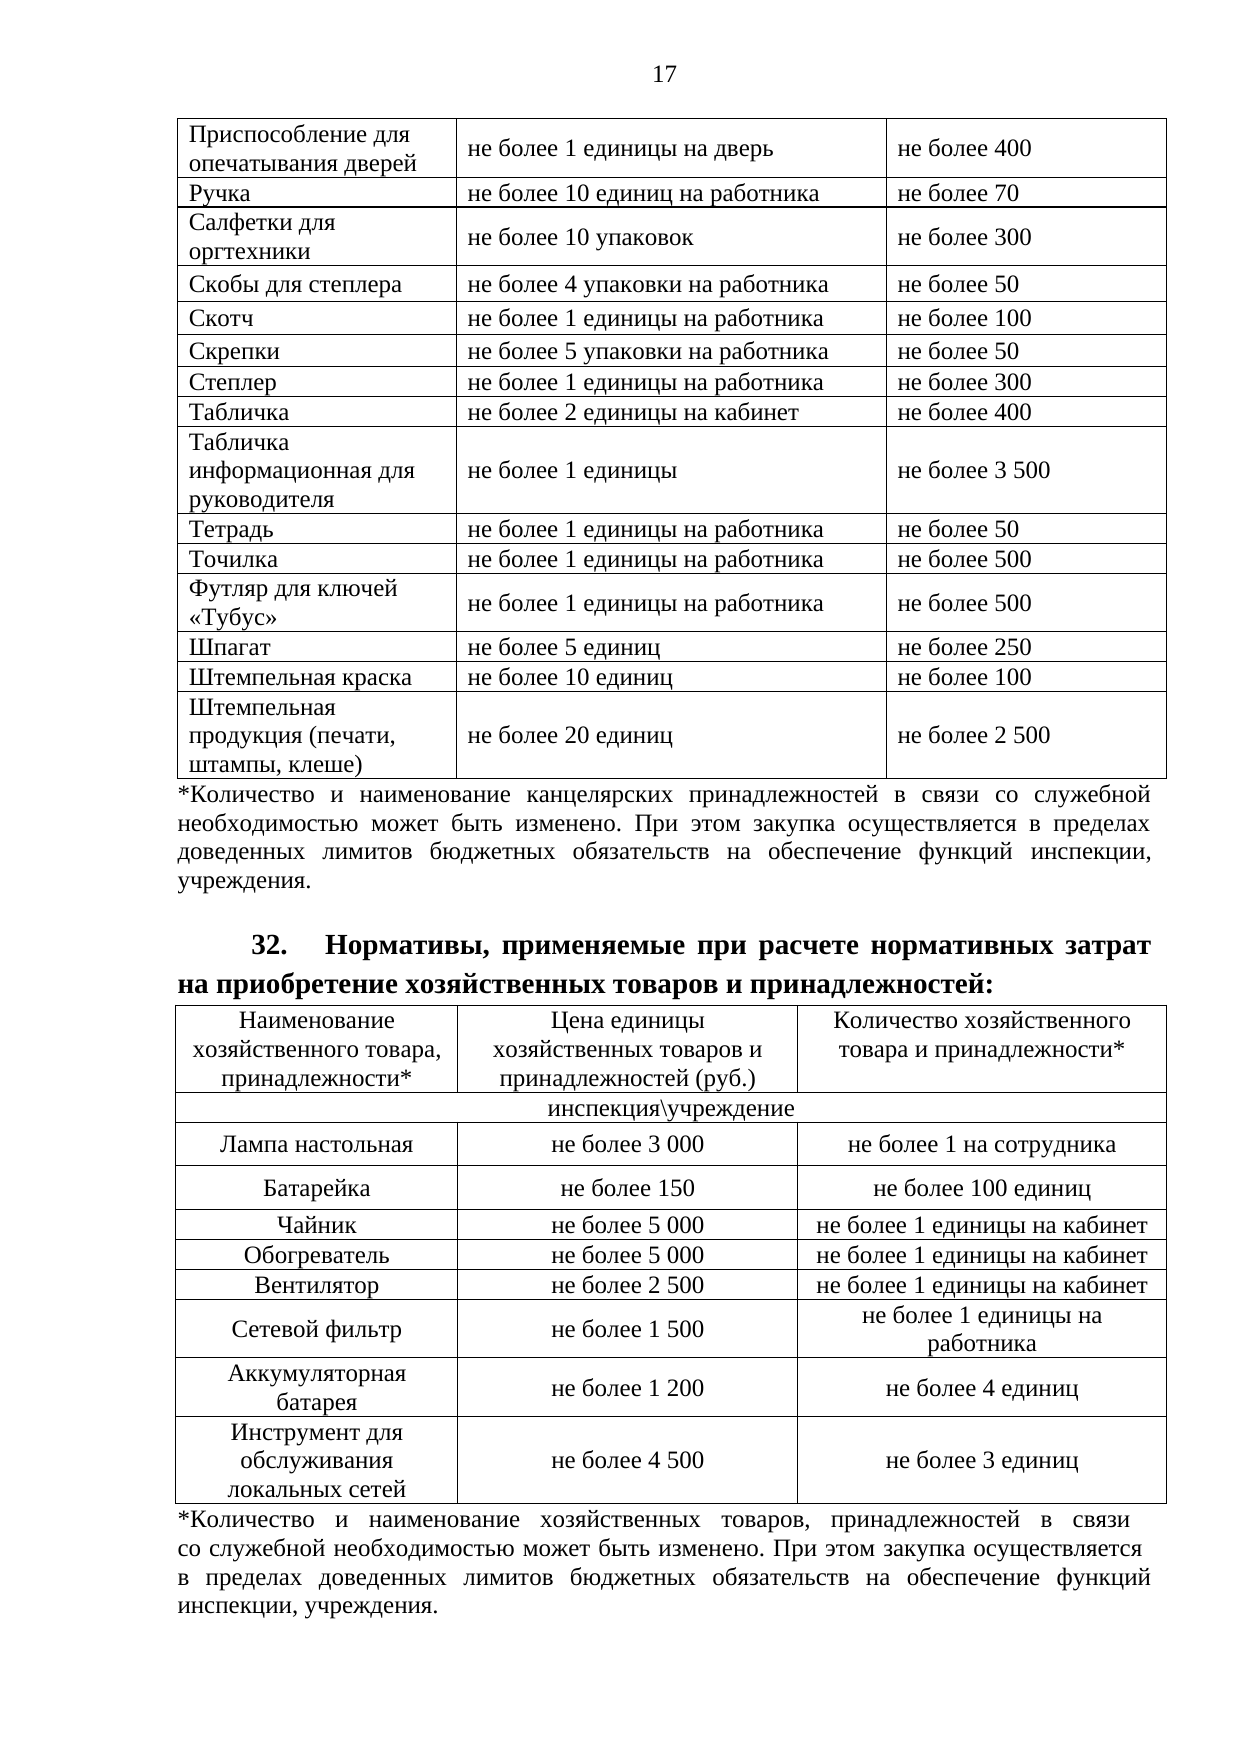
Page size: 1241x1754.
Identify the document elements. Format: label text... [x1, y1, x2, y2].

table_cell не более 1 единицы на работника [798, 1300, 1166, 1357]
table_cell Футляр для ключей «Тубус» [178, 574, 456, 631]
table_header Наименование хозяйственного товара, принадлежности* [176, 1006, 457, 1092]
table_cell Батарейка [176, 1166, 457, 1209]
table_cell не более 2 500 [887, 692, 1166, 778]
table_cell Шпагат [178, 632, 456, 661]
table_cell Лампа настольная [176, 1123, 457, 1165]
table_cell Салфетки для оргтехники [178, 208, 456, 265]
table_cell не более 1 единицы на дверь [457, 119, 886, 177]
list Нормативы, применяемые при расчете нормативных затрат на приобретение хозяйственных товаров и принадлежностей: [177, 927, 1152, 999]
table_cell Табличка [178, 397, 456, 426]
table_header Количество хозяйственного товара и принадлежности* [798, 1006, 1166, 1092]
text *Количество и наименование хозяйственных товаров, принадлежностей в связи со служебной необходимостью может быть изменено. При этом закупка осуществляется в пределах доведенных лимитов бюджетных обязательств на обеспечение функций инспекции, учреждения. [177, 1504, 1152, 1619]
table_cell не более 50 [887, 514, 1166, 543]
table_cell не более 1 единицы на работника [457, 302, 886, 333]
table_cell не более 2 единицы на кабинет [457, 397, 886, 426]
table_cell Штемпельная краска [178, 662, 456, 691]
table_cell не более 10 единиц на работника [457, 178, 886, 206]
table_cell не более 4 500 [458, 1417, 797, 1503]
table_cell Приспособление для опечатывания дверей [178, 119, 456, 177]
table_cell не более 2 500 [458, 1270, 797, 1299]
table_cell не более 1 единицы на работника [457, 367, 886, 396]
table_cell Табличка информационная для руководителя [178, 427, 456, 513]
table_cell не более 1 500 [458, 1300, 797, 1357]
table_cell инспекция\учреждение [176, 1093, 1166, 1122]
table_cell Вентилятор [176, 1270, 457, 1299]
table_cell не более 400 [887, 397, 1166, 426]
table_cell Скобы для степлера [178, 266, 456, 301]
text *Количество и наименование канцелярских принадлежностей в связи со служебной необходимостью может быть изменено. При этом закупка осуществляется в пределах доведенных лимитов бюджетных обязательств на обеспечение функций инспекции, учреждения. [177, 779, 1152, 894]
table_cell не более 5 единиц [457, 632, 886, 661]
table_cell не более 1 единицы на работника [457, 514, 886, 543]
table_cell Тетрадь [178, 514, 456, 543]
table_cell не более 1 единицы на кабинет [798, 1210, 1166, 1239]
table_cell Чайник [176, 1210, 457, 1239]
table_cell не более 150 [458, 1166, 797, 1209]
table_cell не более 3 500 [887, 427, 1166, 513]
table_cell Инструмент для обслуживания локальных сетей [176, 1417, 457, 1503]
table_cell Степлер [178, 367, 456, 396]
table_cell не более 4 единиц [798, 1358, 1166, 1416]
table_cell не более 3 единиц [798, 1417, 1166, 1503]
table_cell не более 500 [887, 544, 1166, 572]
table_cell не более 500 [887, 574, 1166, 631]
table_cell не более 1 единицы на кабинет [798, 1240, 1166, 1269]
table_cell Аккумуляторная батарея [176, 1358, 457, 1416]
table_header Цена единицы хозяйственных товаров и принадлежностей (руб.) [458, 1006, 797, 1092]
table_cell не более 5 000 [458, 1240, 797, 1269]
table_cell не более 10 упаковок [457, 208, 886, 265]
table_cell не более 50 [887, 266, 1166, 301]
table_cell не более 3 000 [458, 1123, 797, 1165]
table_cell не более 100 единиц [798, 1166, 1166, 1209]
table_cell не более 400 [887, 119, 1166, 177]
table_cell Скрепки [178, 335, 456, 366]
table_cell не более 10 единиц [457, 662, 886, 691]
table_cell Обогреватель [176, 1240, 457, 1269]
table_cell не более 1 единицы [457, 427, 886, 513]
table_cell не более 1 единицы на работника [457, 544, 886, 572]
table_cell не более 1 200 [458, 1358, 797, 1416]
table_cell не более 4 упаковки на работника [457, 266, 886, 301]
table_cell не более 100 [887, 662, 1166, 691]
table_cell Скотч [178, 302, 456, 333]
table_cell не более 1 единицы на работника [457, 574, 886, 631]
table_cell не более 50 [887, 335, 1166, 366]
table_cell не более 100 [887, 302, 1166, 333]
table_cell Ручка [178, 178, 456, 206]
table_cell не более 5 000 [458, 1210, 797, 1239]
table_cell Сетевой фильтр [176, 1300, 457, 1357]
table_cell не более 300 [887, 208, 1166, 265]
table_cell Точилка [178, 544, 456, 572]
table_cell не более 1 на сотрудника [798, 1123, 1166, 1165]
table_cell не более 70 [887, 178, 1166, 206]
table_cell не более 300 [887, 367, 1166, 396]
table_cell Штемпельная продукция (печати, штампы, клеше) [178, 692, 456, 778]
table_cell не более 5 упаковки на работника [457, 335, 886, 366]
table_cell не более 250 [887, 632, 1166, 661]
table_cell не более 20 единиц [457, 692, 886, 778]
table_cell не более 1 единицы на кабинет [798, 1270, 1166, 1299]
